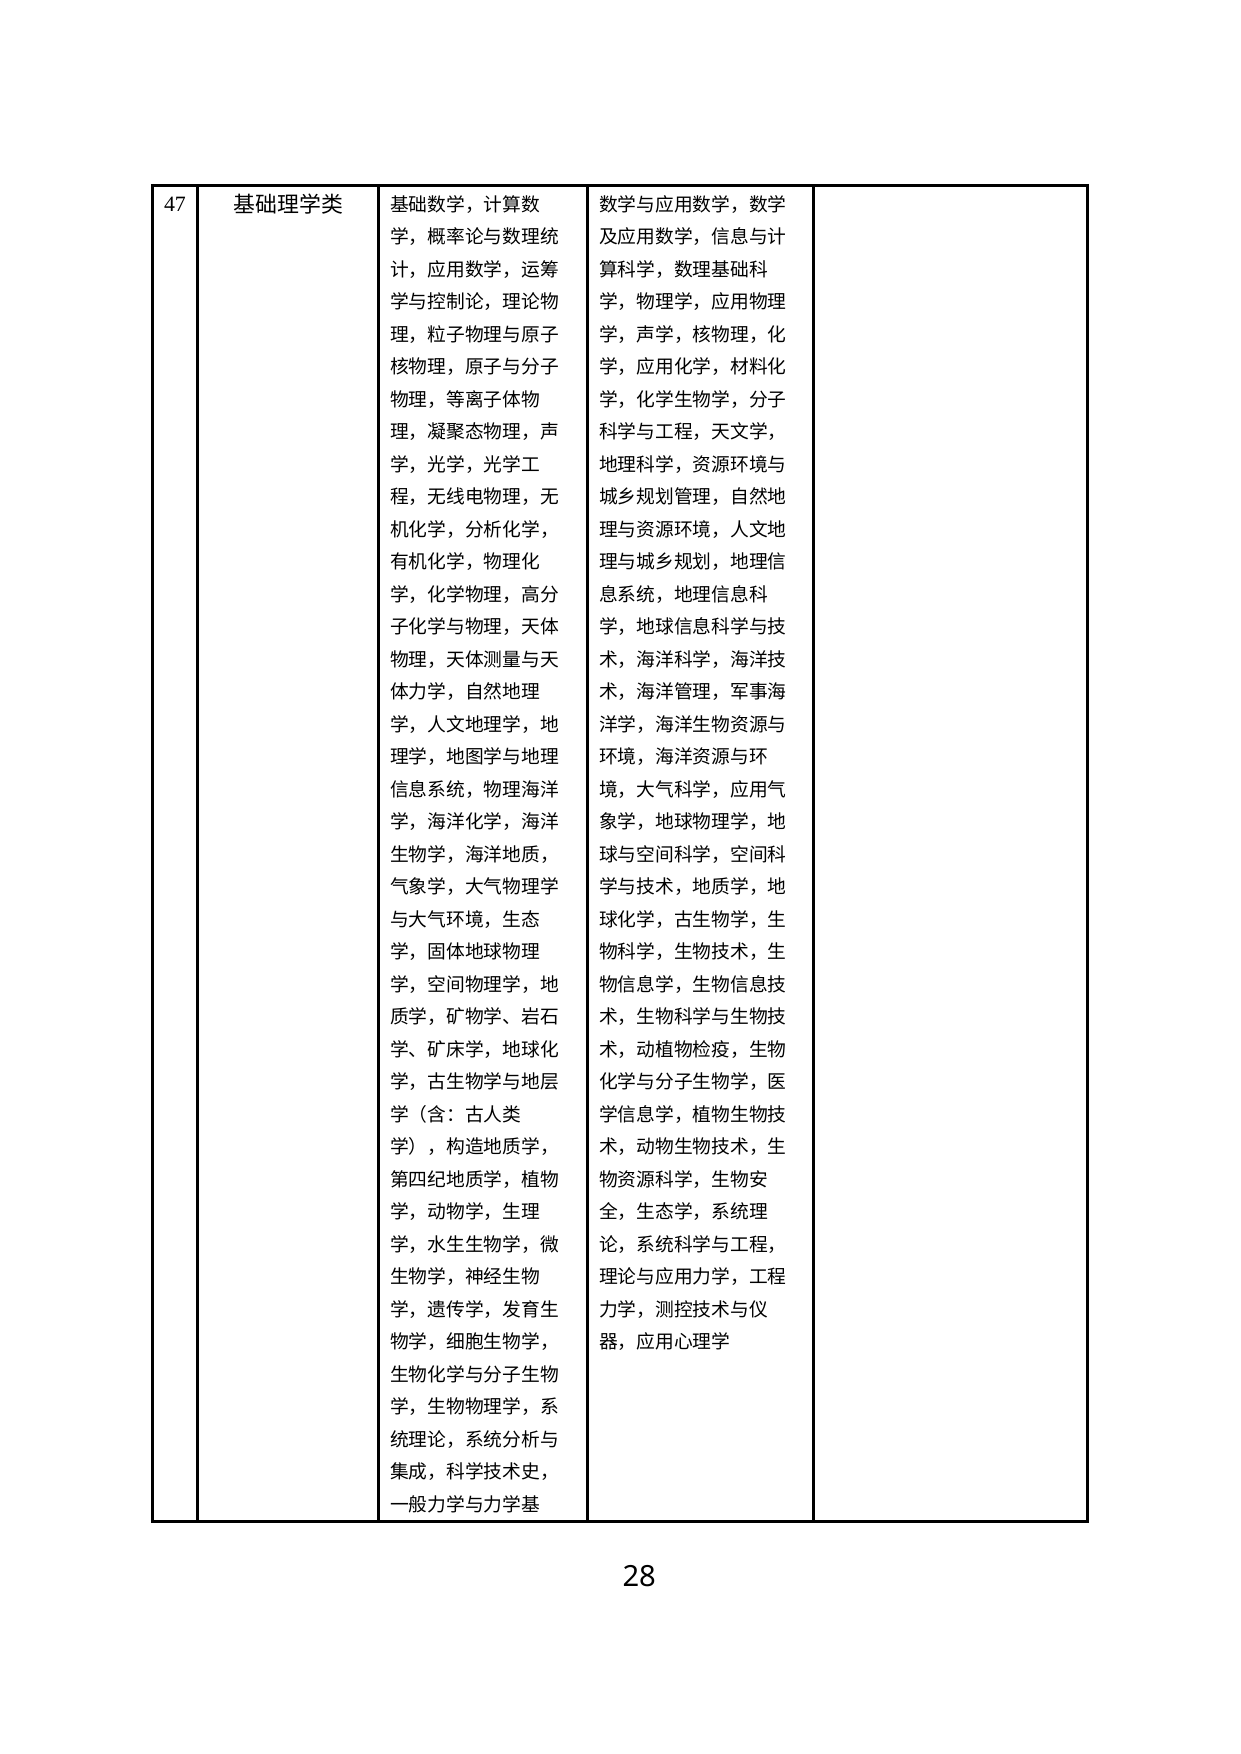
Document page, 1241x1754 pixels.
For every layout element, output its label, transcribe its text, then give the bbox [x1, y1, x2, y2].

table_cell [380, 187, 586, 1519]
table_cell 基础理学类 [199, 187, 377, 1519]
table_cell 47 [154, 187, 196, 1519]
table_cell [815, 187, 1086, 1519]
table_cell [589, 187, 812, 1519]
